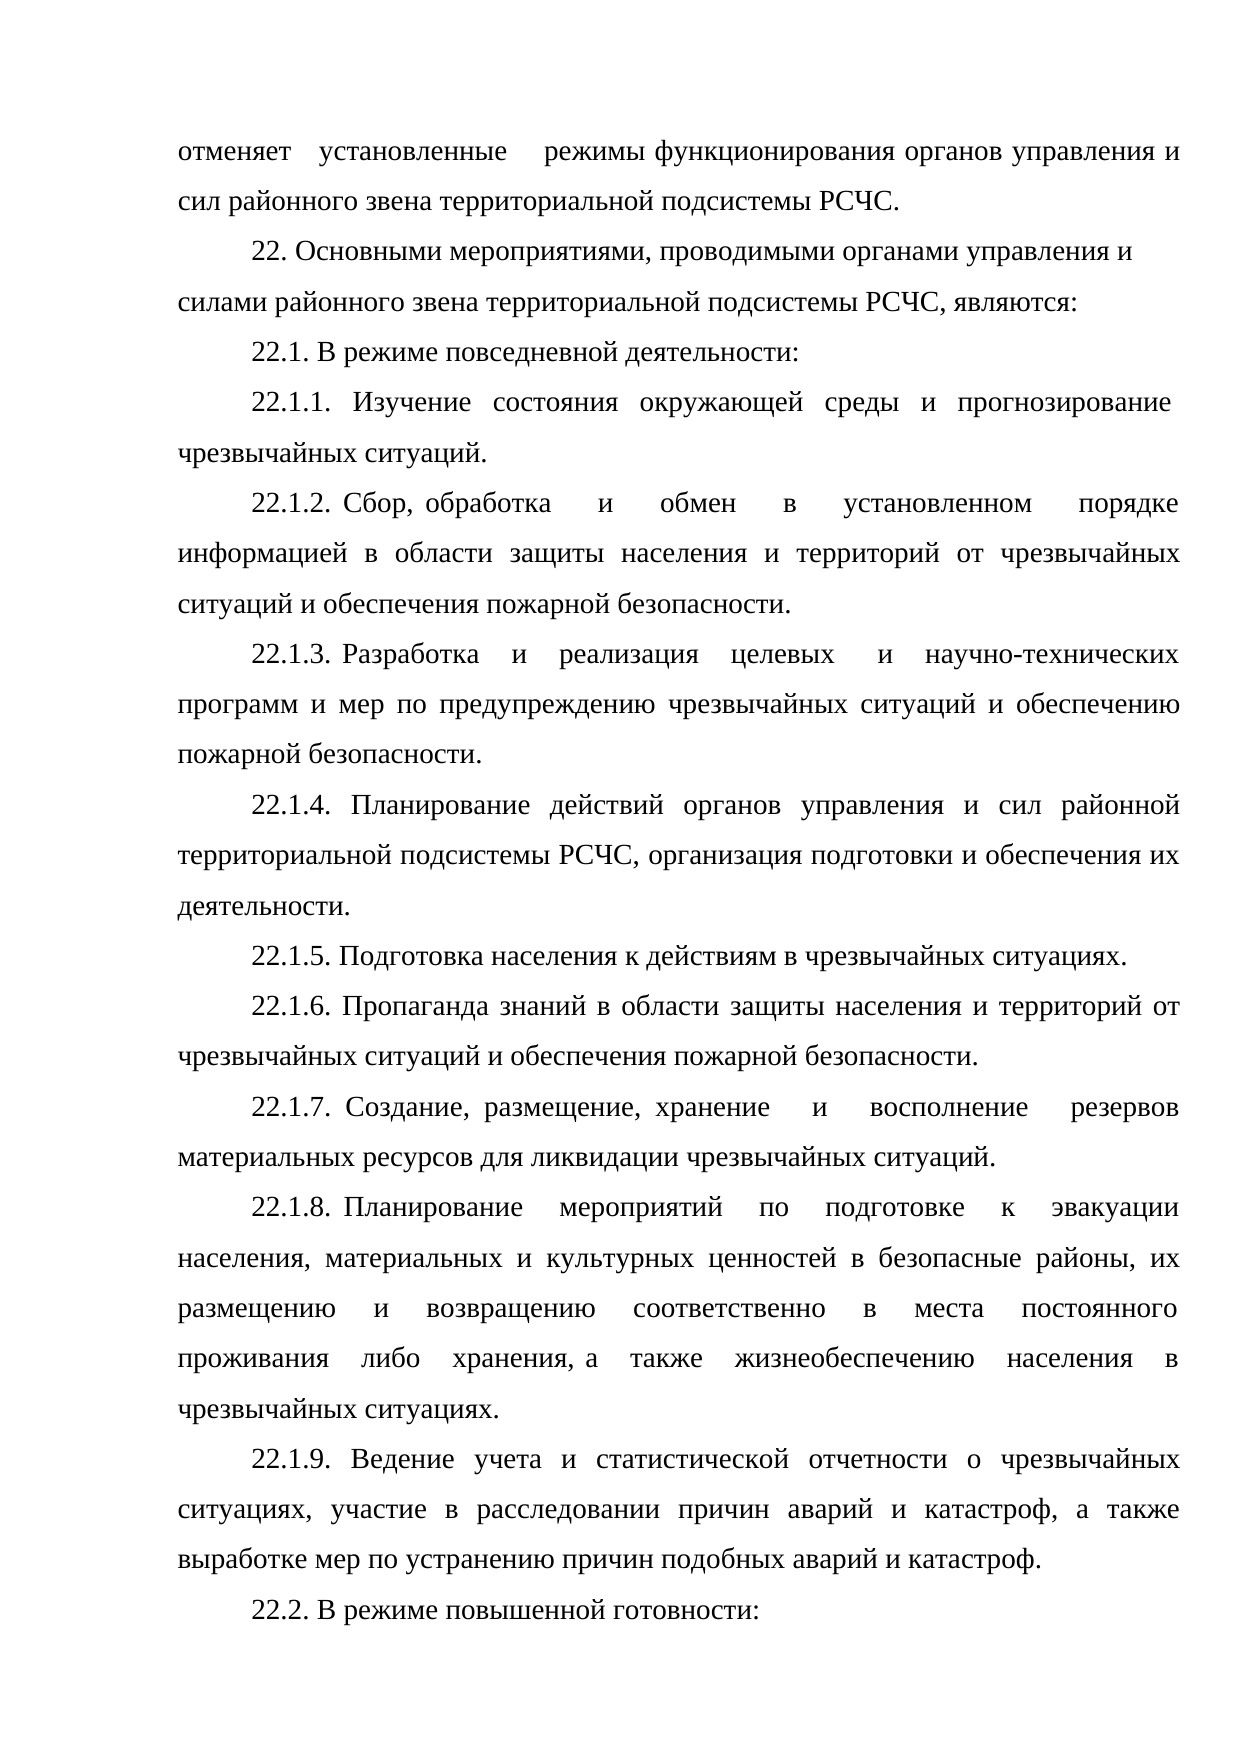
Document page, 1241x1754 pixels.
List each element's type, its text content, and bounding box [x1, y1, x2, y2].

text 22.1.3. Разработка и реализация целевых и научно-технических программ и мер по предупреждению чрезвычайных ситуаций и обеспечению пожарной безопасности. [177, 636, 1181, 770]
text 22.1.8. Планирование мероприятий по подготовке к эвакуации населения, материальных и культурных ценностей в безопасные районы, их размещению и возвращению соответственно в места постоянного проживания либо хранения, а также жизнеобеспечению населения в чрезвычайных ситуациях. [177, 1189, 1181, 1424]
text 22.1.7. Создание, размещение, хранение и восполнение резервов материальных ресурсов для ликвидации чрезвычайных ситуаций. [177, 1089, 1181, 1173]
text 22.1.6. Пропаганда знаний в области защиты населения и территорий от чрезвычайных ситуаций и обеспечения пожарной безопасности. [177, 988, 1181, 1072]
text 22.1.5. Подготовка населения к действиям в чрезвычайных ситуациях. [177, 938, 1181, 971]
text 22.1.1. Изучение состояния окружающей среды и прогнозирование чрезвычайных ситуаций. [177, 384, 1172, 468]
text 22.1.4. Планирование действий органов управления и сил районной территориальной подсистемы РСЧС, организация подготовки и обеспечения их деятельности. [177, 787, 1181, 921]
text 22. Основными мероприятиями, проводимыми органами управления и силами районного звена территориальной подсистемы РСЧС, являются: [177, 233, 1181, 317]
text 22.1. В режиме повседневной деятельности: [177, 334, 1181, 368]
text 22.1.9. Ведение учета и статистической отчетности о чрезвычайных ситуациях, участие в расследовании причин аварий и катастроф, а также выработке мер по устранению причин подобных аварий и катастроф. [177, 1441, 1181, 1575]
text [178, 133, 1181, 217]
text 22.2. В режиме повышенной готовности: [177, 1592, 1181, 1626]
text 22.1.2. Сбор, обработка и обмен в установленном порядке информацией в области защиты населения и территорий от чрезвычайных ситуаций и обеспечения пожарной безопасности. [177, 485, 1181, 619]
